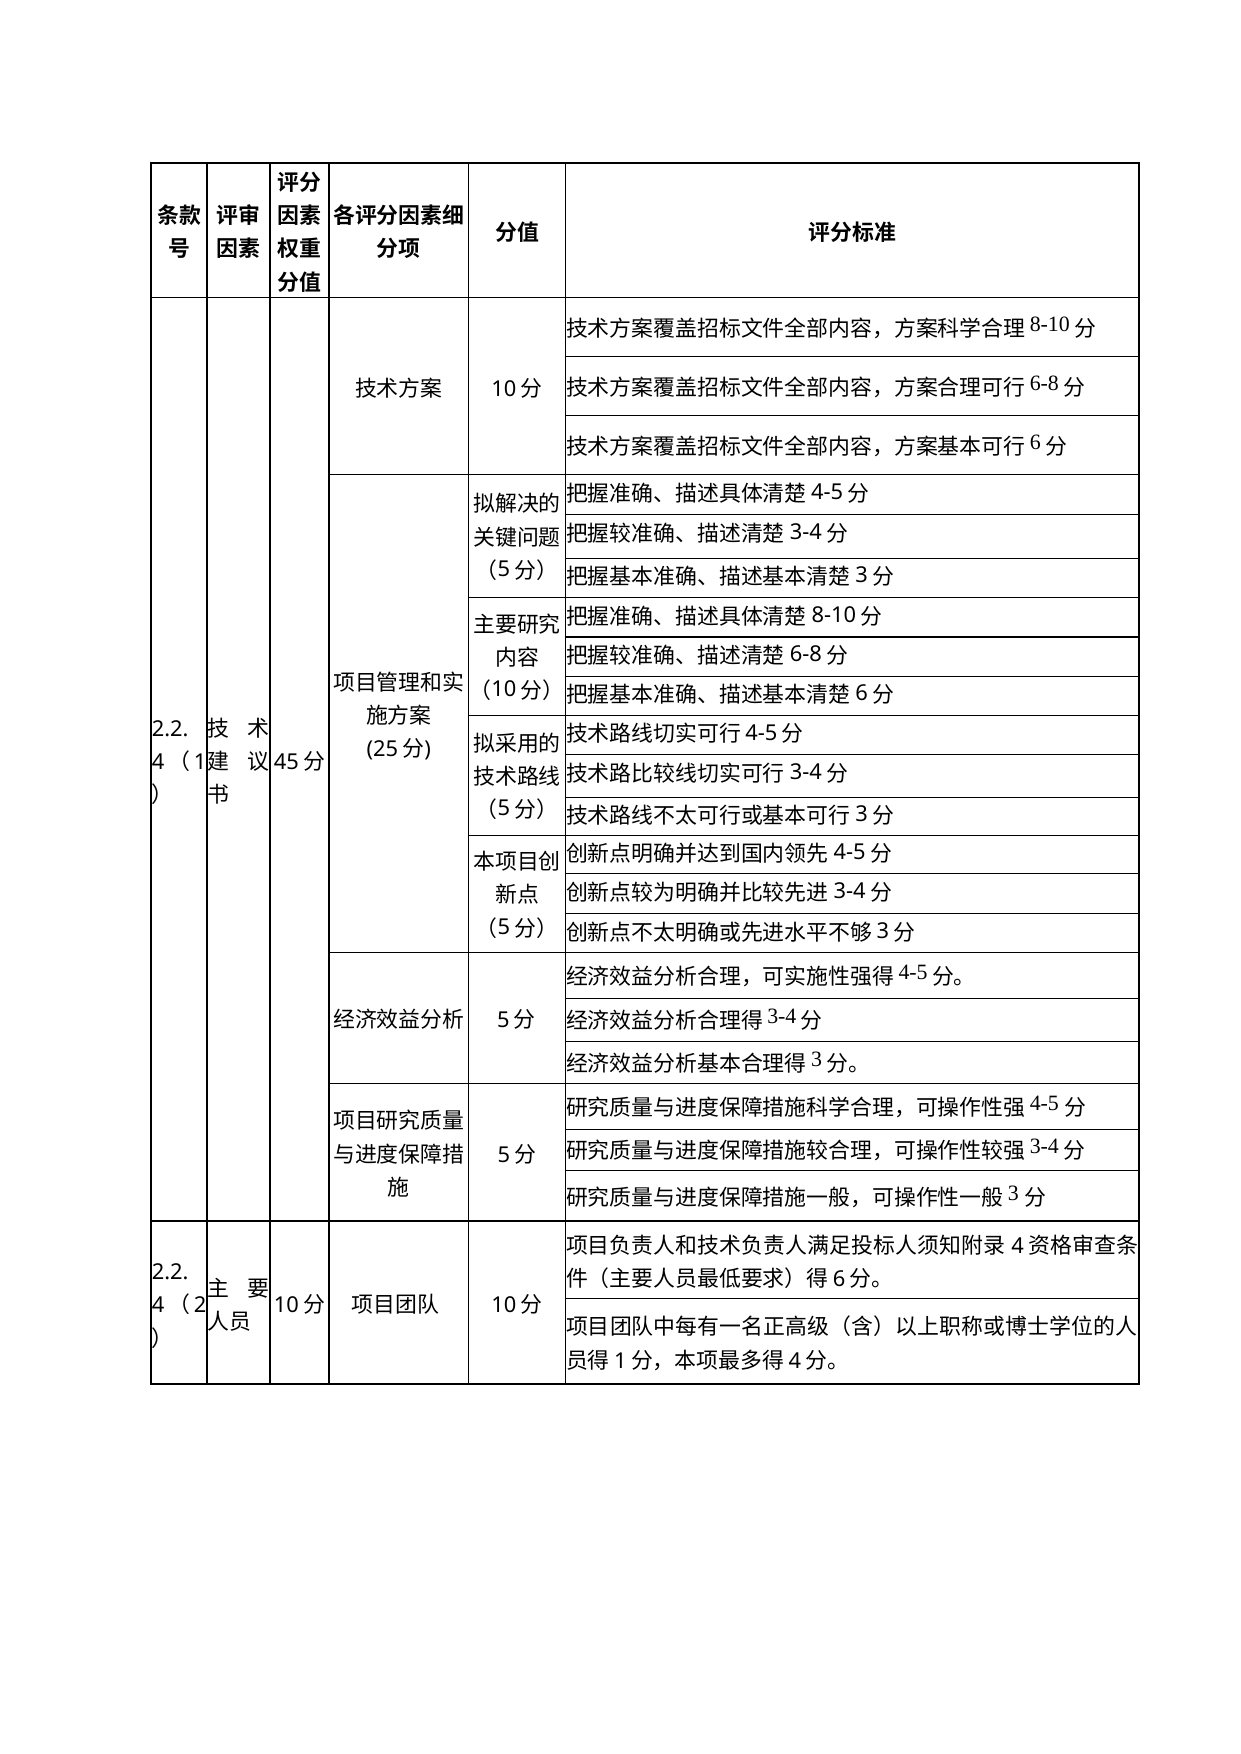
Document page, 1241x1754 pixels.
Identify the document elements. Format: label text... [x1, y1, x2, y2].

table_cell 主要研究内容 （10分） [469, 598, 565, 715]
table_header 条款号 [152, 164, 206, 297]
table_cell 把握基本准确、描述基本清楚 3分 [566, 559, 1138, 597]
table_cell 经济效益分析 [330, 953, 468, 1082]
table_cell 项目管理和实施方案 (25分) [330, 475, 468, 952]
table_cell 10分 [469, 298, 565, 474]
table_cell 技术建议书 [208, 298, 269, 1220]
table_cell 2.2.4（2） [152, 1222, 206, 1383]
table_cell 项目负责人和技术负责人满足投标人须知附录4资格审查条件（主要人员最低要求）得6分。 [566, 1222, 1138, 1298]
table_cell 研究质量与进度保障措施较合理，可操作性较强3-4分 [566, 1130, 1138, 1170]
table_cell 经济效益分析合理得3-4分 [566, 999, 1138, 1041]
table_header 分值 [469, 164, 565, 297]
table_header 评审因素 [208, 164, 269, 297]
table_cell 把握较准确、描述清楚 3-4分 [566, 515, 1138, 558]
table_cell 本项目创新点 （5分） [469, 836, 565, 952]
table_cell 技术路线不太可行或基本可行 3分 [566, 798, 1138, 835]
table_cell 项目团队 [330, 1222, 468, 1383]
table_cell 拟采用的技术路线 （5分） [469, 716, 565, 835]
table_cell 创新点明确并达到国内领先 4-5分 [566, 836, 1138, 873]
table_cell 研究质量与进度保障措施科学合理，可操作性强4-5 分 [566, 1084, 1138, 1128]
table_cell 45分 [271, 298, 328, 1220]
table_cell 把握较准确、描述清楚 6-8分 [566, 638, 1138, 676]
table_cell 技术方案覆盖招标文件全部内容，方案基本可行6分 [566, 416, 1138, 474]
table_cell 研究质量与进度保障措施一般，可操作性一般3 分 [566, 1171, 1138, 1220]
table_cell 5分 [469, 1084, 565, 1220]
table_cell 主要人员 [208, 1222, 269, 1383]
table_cell 经济效益分析基本合理得3分。 [566, 1042, 1138, 1082]
table_cell 把握准确、描述具体清楚 8-10分 [566, 598, 1138, 636]
table_cell 把握准确、描述具体清楚4-5分 [566, 475, 1138, 514]
table_cell 技术路比较线切实可行 3-4分 [566, 755, 1138, 797]
table_header 各评分因素细分项 [330, 164, 468, 297]
table_header 评分因素权重分值 [271, 164, 328, 297]
table_cell 技术方案覆盖招标文件全部内容，方案科学合理8-10分 [566, 298, 1138, 356]
table_cell 10分 [271, 1222, 328, 1383]
table_cell 项目团队中每有一名正高级（含）以上职称或博士学位的人员得1分，本项最多得4分。 [566, 1299, 1138, 1383]
table_cell 创新点较为明确并比较先进 3-4分 [566, 874, 1138, 913]
table_cell 创新点不太明确或先进水平不够3分 [566, 914, 1138, 952]
table_header 评分标准 [566, 164, 1138, 297]
table_cell 技术路线切实可行4-5分 [566, 716, 1138, 754]
table_cell 技术方案覆盖招标文件全部内容，方案合理可行6-8分 [566, 357, 1138, 415]
table_cell 把握基本准确、描述基本清楚 6分 [566, 677, 1138, 715]
table_cell 拟解决的关键问题 （5分） [469, 475, 565, 597]
table_cell 2.2.4（1） [152, 298, 206, 1220]
table_cell 5分 [469, 953, 565, 1082]
table_cell 项目研究质量与进度保障措施 [330, 1084, 468, 1220]
table_cell 经济效益分析合理，可实施性强得4-5分。 [566, 953, 1138, 998]
table_cell 10分 [469, 1222, 565, 1383]
table_cell 技术方案 [330, 298, 468, 474]
